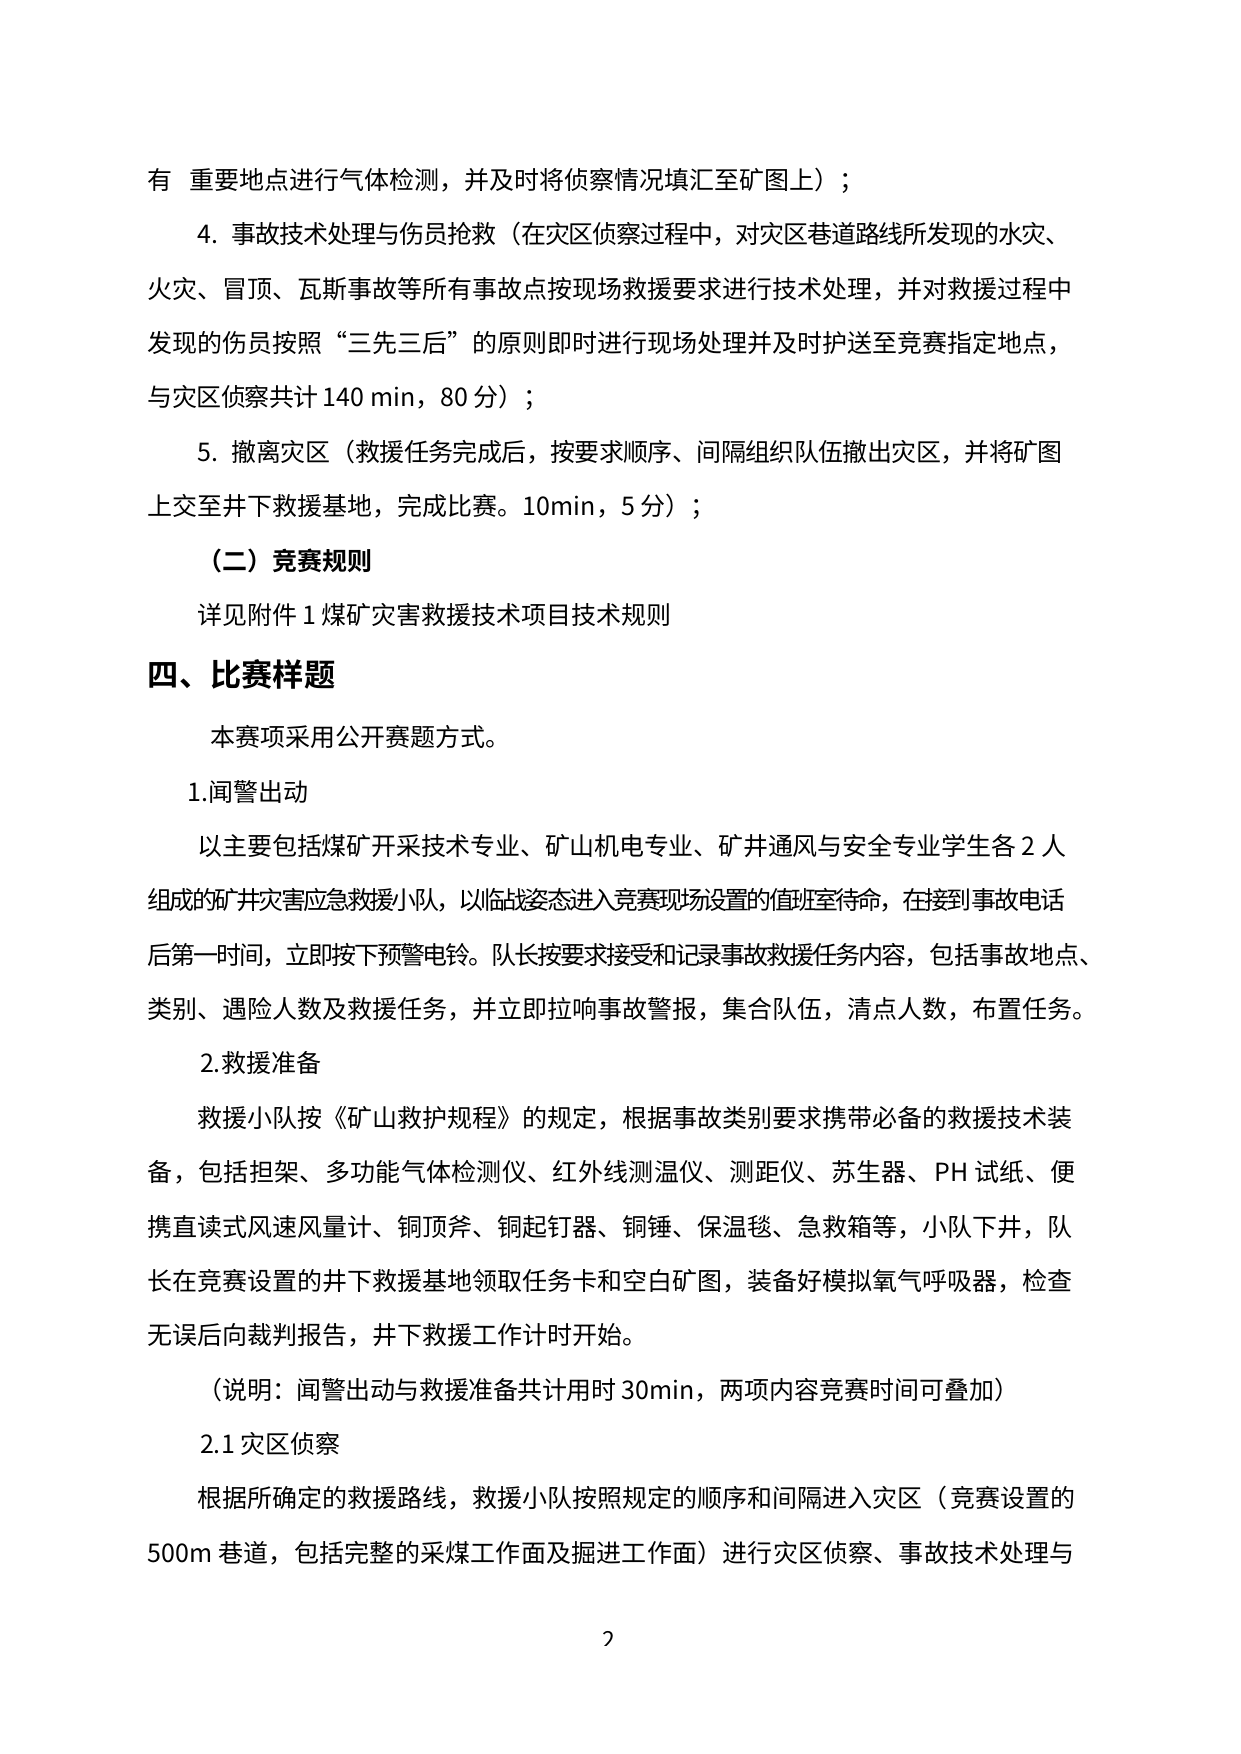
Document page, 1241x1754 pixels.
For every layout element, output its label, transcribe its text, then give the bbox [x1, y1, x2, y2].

text （二）竞赛规则 [198, 541, 1101, 577]
text 以主要包括煤矿开采技术专业、矿山机电专业、矿井通风与安全专业学生各 2 人组成的矿井灾害应急救援小队，以临战姿态进入竞赛现场设置的值班室待命，在接到事故电话后第一时间，立即按下预警电铃。队长按要求接受和记录事故救援任务内容，包括事故地点、类别、遇险人数及救援任务，并立即拉响事故警报，集合队伍，清点人数，布置任务。 [148, 826, 1087, 1026]
list 撤离灾区（救援任务完成后，按要求顺序、间隔组织队伍撤出灾区，并将矿图上交至井下救援基地，完成比赛。10min，5 分）； [148, 432, 1075, 523]
text （说明：闻警出动与救援准备共计用时30min，两项内容竞赛时间可叠加） [198, 1370, 1101, 1406]
list 事故技术处理与伤员抢救（在灾区侦察过程中，对灾区巷道路线所发现的水灾、火灾、冒顶、瓦斯事故等所有事故点按现场救援要求进行技术处理，并对救援过程中发现的伤员按照“三先三后”的原则即时进行现场处理并及时护送至竞赛指定地点，与灾区侦察共计 140 min，80 分）； [148, 215, 1088, 414]
text 救援小队按《矿山救护规程》的规定，根据事故类别要求携带必备的救援技术装备，包括担架、多功能气体检测仪、红外线测温仪、测距仪、苏生器、PH 试纸、便携直读式风速风量计、铜顶斧、铜起钉器、铜锤、保温毯、急救箱等，小队下井，队长在竞赛设置的井下救援基地领取任务卡和空白矿图，装备好模拟氧气呼吸器，检查无误后向裁判报告，井下救援工作计时开始。 [148, 1098, 1076, 1352]
text 本赛项采用公开赛题方式。 [210, 718, 1101, 754]
text 2.1 灾区侦察 [125, 1424, 1101, 1461]
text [148, 1479, 1076, 1569]
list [148, 160, 1088, 197]
subtitle 四、比赛样题 [148, 650, 1101, 695]
text 详见附件1煤矿灾害救援技术项目技术规则 [198, 595, 1101, 632]
text 2.救援准备 [125, 1044, 1101, 1080]
text 1.闻警出动 [125, 772, 1101, 808]
